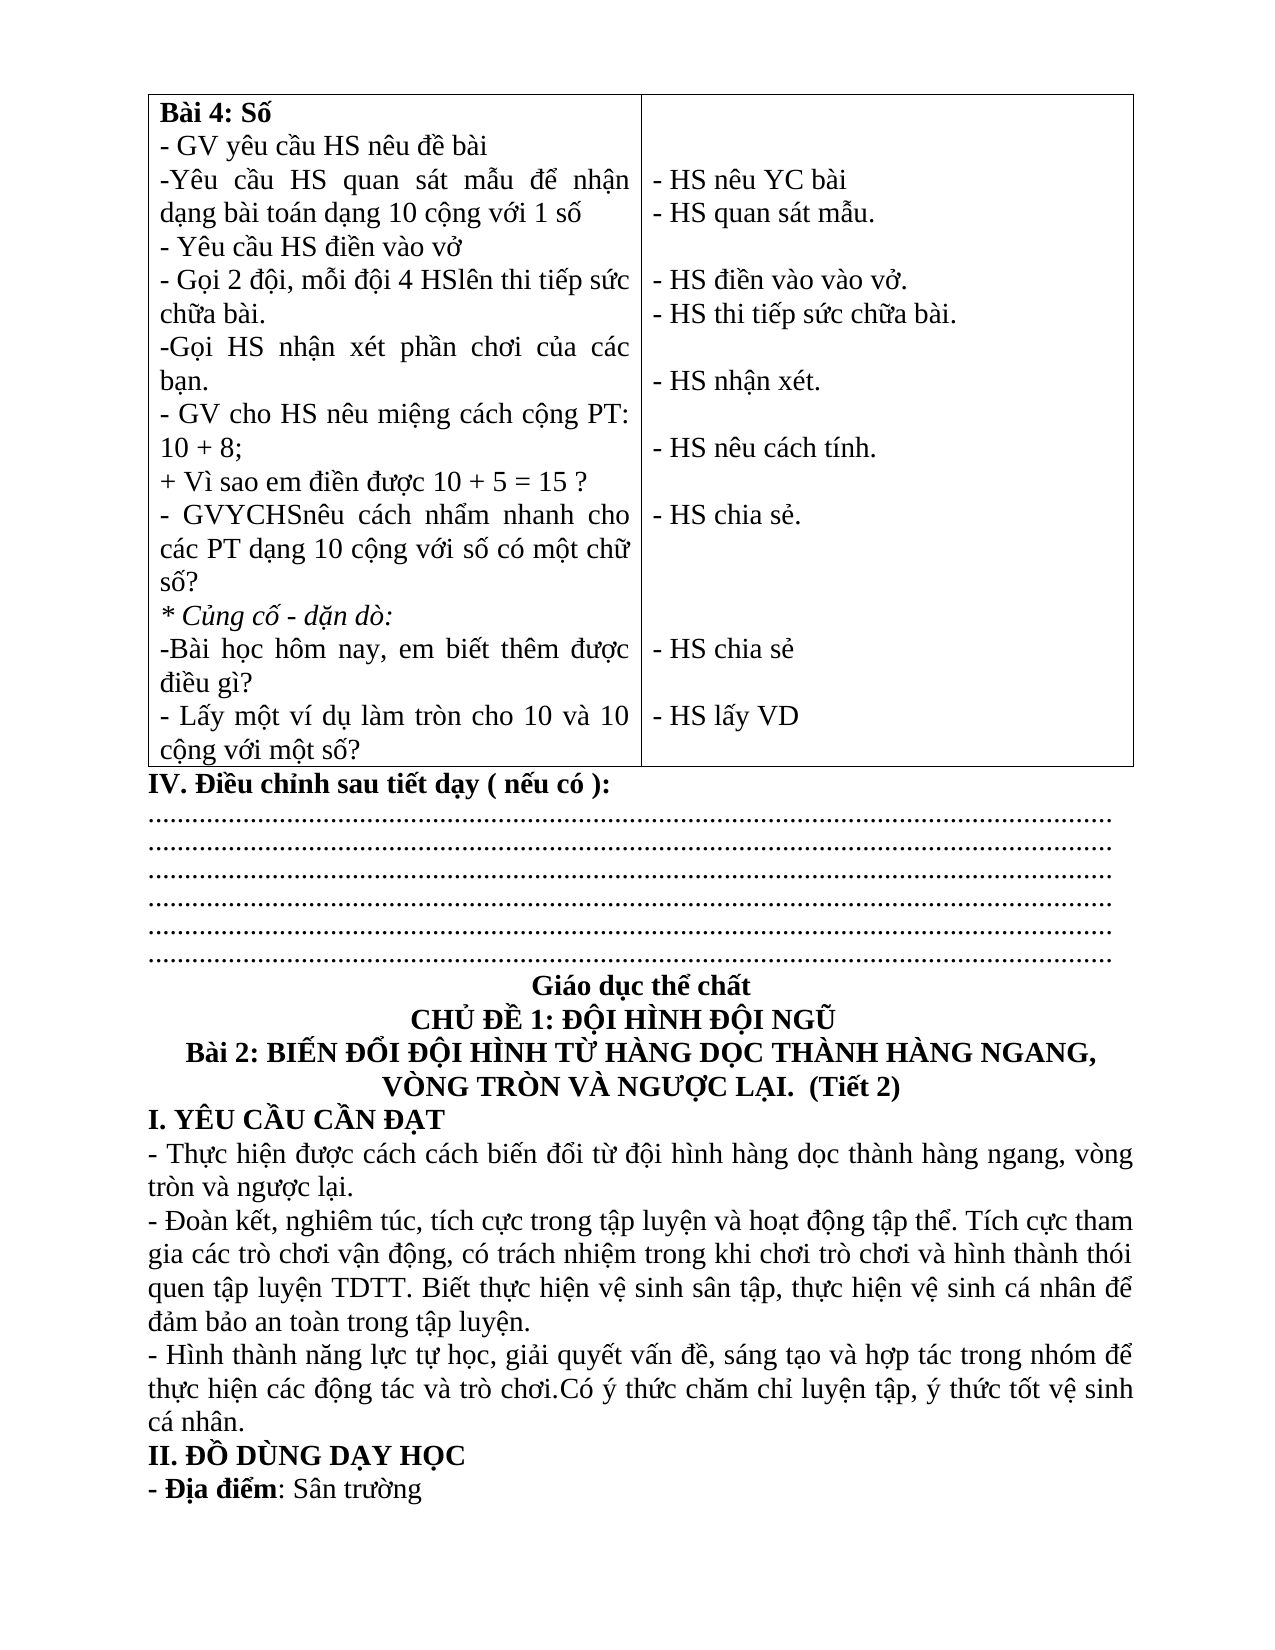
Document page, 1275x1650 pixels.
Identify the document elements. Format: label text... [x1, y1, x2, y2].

text CHỦ ĐỀ 1: ĐỘI HÌNH ĐỘI NGŨ [148, 1002, 1134, 1035]
text I. YÊU CẦU CẦN ĐẠT [148, 1102, 1134, 1136]
text - Thực hiện được cách cách biến đổi từ đội hình hàng dọc thành hàng ngang, vòng tròn và ngược lại. [148, 1136, 1134, 1203]
text - Đoàn kết, nghiêm túc, tích cực trong tập luyện và hoạt động tập thể. Tích cực tham gia các trò chơi vận động, có trách nhiệm trong khi chơi trò chơi và hình thành thói quen tập luyện TDTT. Biết thực hiện vệ sinh sân tập, thực hiện vệ sinh cá nhân để đảm bảo an toàn trong tập luyện. [148, 1203, 1134, 1337]
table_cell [642, 95, 1133, 766]
text Bài 2: BIẾN ĐỔI ĐỘI HÌNH TỪ HÀNG DỌC THÀNH HÀNG NGANG, VÒNG TRÒN VÀ NGƯỢC LẠI. (Tiết 2) [148, 1035, 1134, 1102]
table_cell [149, 95, 641, 766]
text II. ĐỒ DÙNG DẠY HỌC [148, 1438, 1134, 1471]
text - Địa điểm: Sân trường [148, 1471, 1134, 1505]
text - Hình thành năng lực tự học, giải quyết vấn đề, sáng tạo và hợp tác trong nhóm để thực hiện các động tác và trò chơi.Có ý thức chăm chỉ luyện tập, ý thức tốt vệ sinh cá nhân. [148, 1337, 1134, 1438]
text IV. Điều chỉnh sau tiết dạy ( nếu có ): [148, 767, 1134, 800]
text Giáo dục thể chất [148, 968, 1134, 1002]
